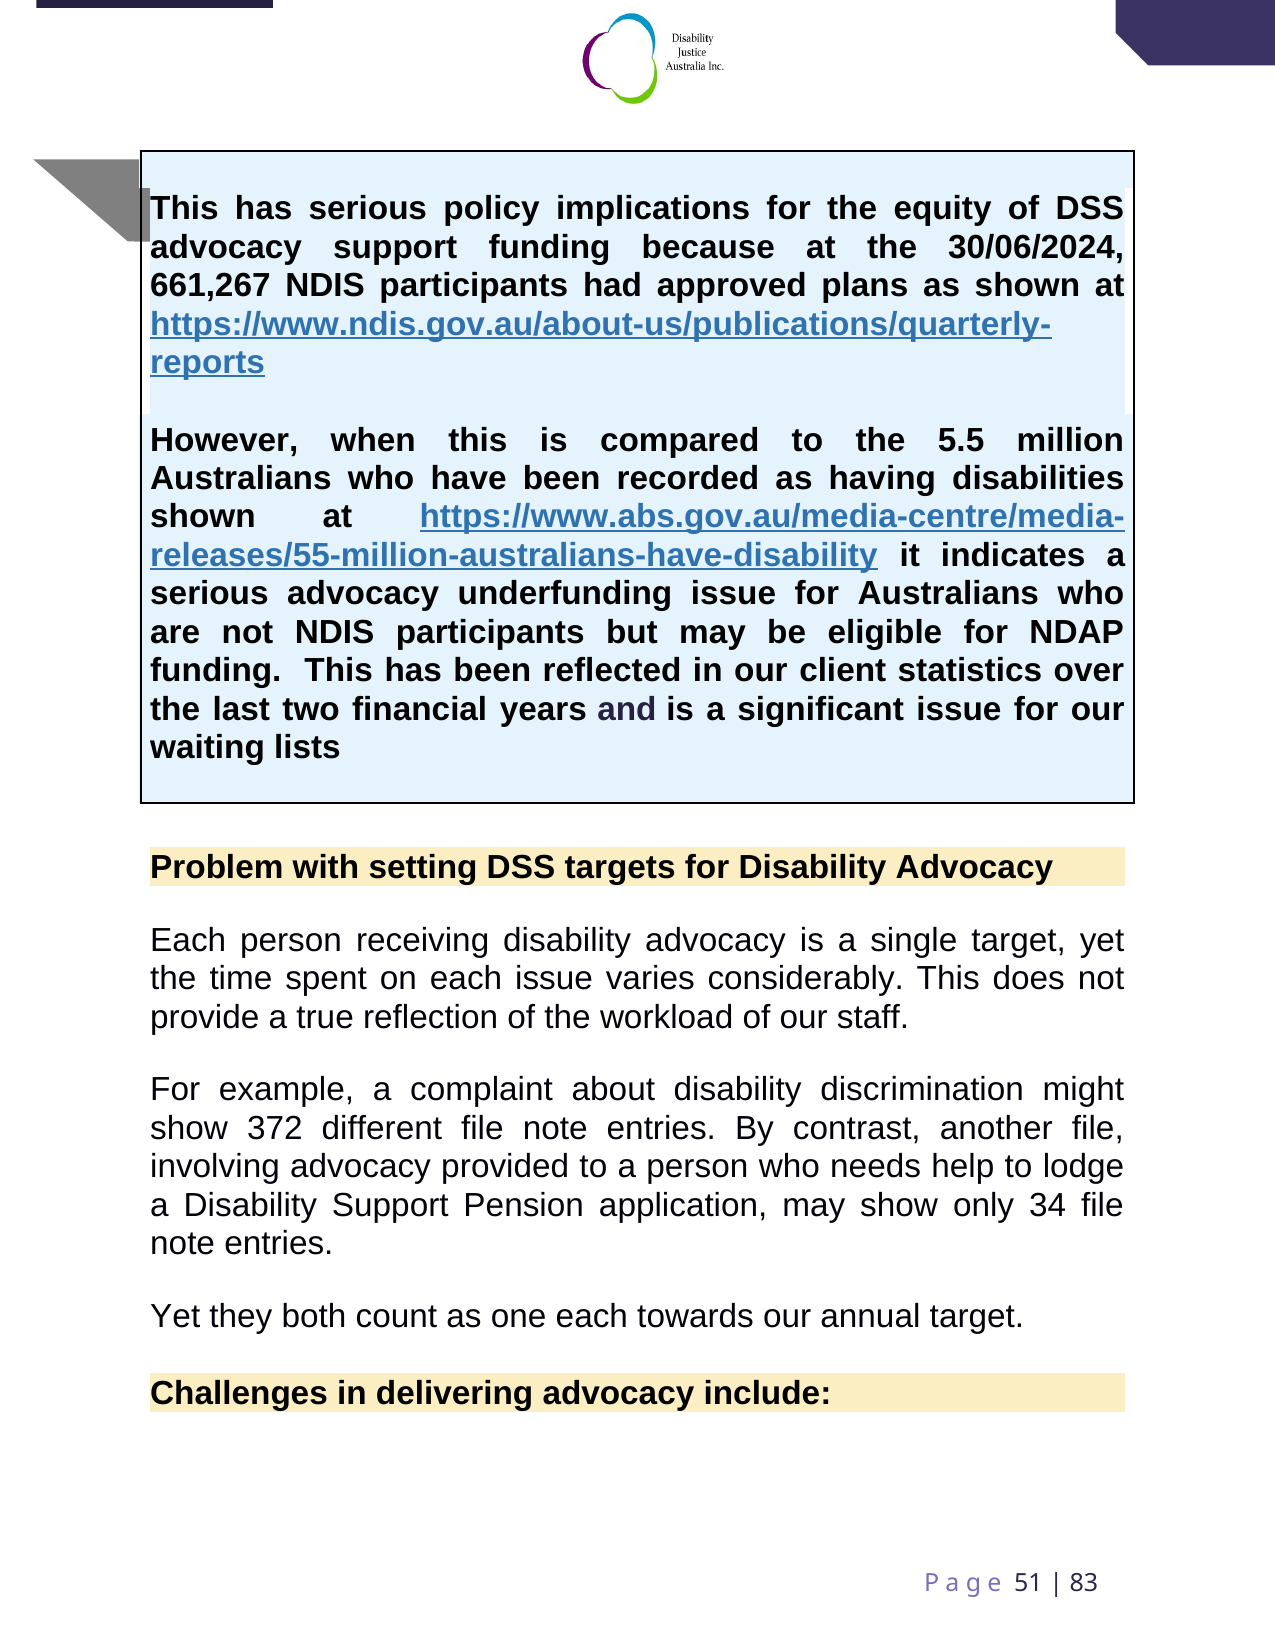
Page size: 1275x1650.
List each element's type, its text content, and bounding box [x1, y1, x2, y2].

text Each person receiving disability advocacy is a single target, yet the time spent on each issue varies considerably. This does not provide a true reflection of the workload of our staff. [150, 920, 1125, 1035]
text For example, a complaint about disability discrimination might show 372 different file note entries. By contrast, another file, involving advocacy provided to a person who needs help to lodge a Disability Support Pension application, may show only 34 file note entries. [150, 1069, 1125, 1262]
text However, when this is compared to the 5.5 million Australians who have been recorded as having disabilities shown at https://www.abs.gov.au/media-centre/media-releases/55-million-australians-have-disability it indicates a serious advocacy underfunding issue for Australians who are not NDIS participants but may be eligible for NDAP funding. This has been reflected in our client statistics over the last two financial years and is a significant issue for our waiting lists [142, 415, 1133, 762]
subtitle Problem with setting DSS targets for Disability Advocacy [150, 847, 1125, 886]
subtitle Challenges in delivering advocacy include: [150, 1373, 1125, 1412]
picture [576, 9, 730, 107]
text This has serious policy implications for the equity of DSS advocacy support funding because at the 30/06/2024, 661,267 NDIS participants had approved plans as shown at https://www.ndis.gov.au/about-us/publications/quarterly-reports [150, 188, 1125, 380]
text Yet they both count as one each towards our annual target. [150, 1296, 1125, 1334]
